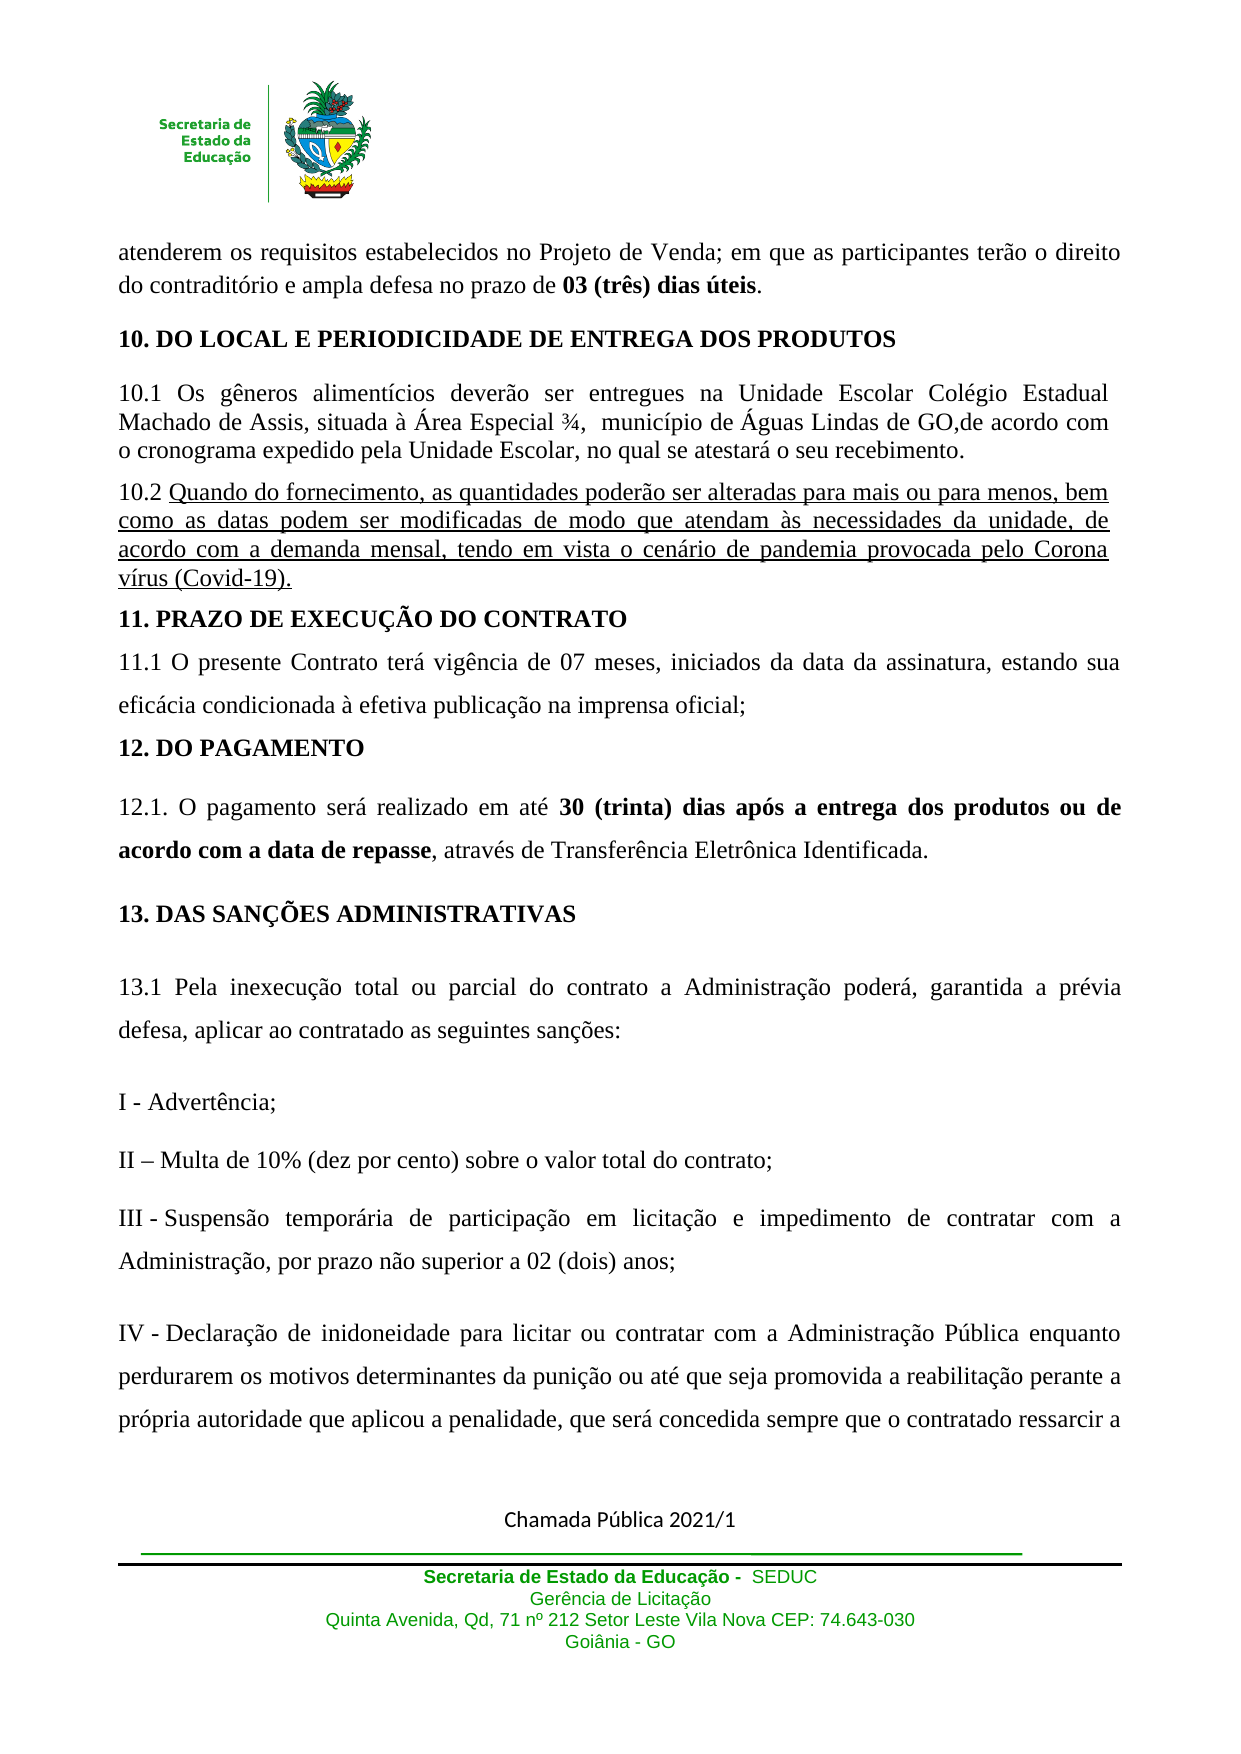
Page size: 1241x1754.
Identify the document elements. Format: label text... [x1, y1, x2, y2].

text 11. PRAZO DE EXECUÇÃO DO CONTRATO [118, 604, 1122, 633]
text 12. DO PAGAMENTO [118, 733, 1122, 762]
text 10.1 Os gêneros alimentícios deverão ser entregues na Unidade Escolar Colégio Estadual Machado de Assis, situada à Área Especial ¾, município de Águas Lindas de GO,de acordo com o cronograma expedido pela Unidade Escolar, no qual se atestará o seu recebimento. [118, 378, 1110, 464]
text I - Advertência; [118, 1087, 1122, 1116]
text 10. DO LOCAL E PERIODICIDADE DE ENTREGA DOS PRODUTOS [118, 324, 1118, 353]
text 10.2 Quando do fornecimento, as quantidades poderão ser alteradas para mais ou para menos, bem como as datas podem ser modificadas de modo que atendam às necessidades da unidade, de acordo com a demanda mensal, tendo em vista o cenário de pandemia provocada pelo Corona vírus (Covid-19). [118, 532, 1110, 592]
text 13.1 Pela inexecução total ou parcial do contrato a Administração poderá, garantida a prévia defesa, aplicar ao contratado as seguintes sanções: [118, 972, 1122, 1043]
text III - Suspensão temporária de participação em licitação e impedimento de contratar com a Administração, por prazo não superior a 02 (dois) anos; [118, 1203, 1122, 1275]
text 11.1 O presente Contrato terá vigência de 07 meses, iniciados da data da assinatura, estando sua eficácia condicionada à efetiva publicação na imprensa oficial; [118, 647, 1122, 719]
text 12.1. O pagamento será realizado em até 30 (trinta) dias após a entrega dos produtos ou de acordo com a data de repasse, através de Transferência Eletrônica Identificada. [118, 792, 1122, 864]
text 13. DAS SANÇÕES ADMINISTRATIVAS [118, 899, 1122, 928]
text 10.2 Quando do fornecimento, as quantidades poderão ser alteradas para mais ou para menos, bem como as datas podem ser modificadas de modo que atendam às necessidades da unidade, de acordo com a demanda mensal, tendo em vista o cenário de pandemia provocada pelo Corona vírus (Covid-19). [118, 477, 1110, 530]
picture [118, 73, 412, 210]
text II – Multa de 10% (dez por cento) sobre o valor total do contrato; [118, 1145, 1122, 1174]
